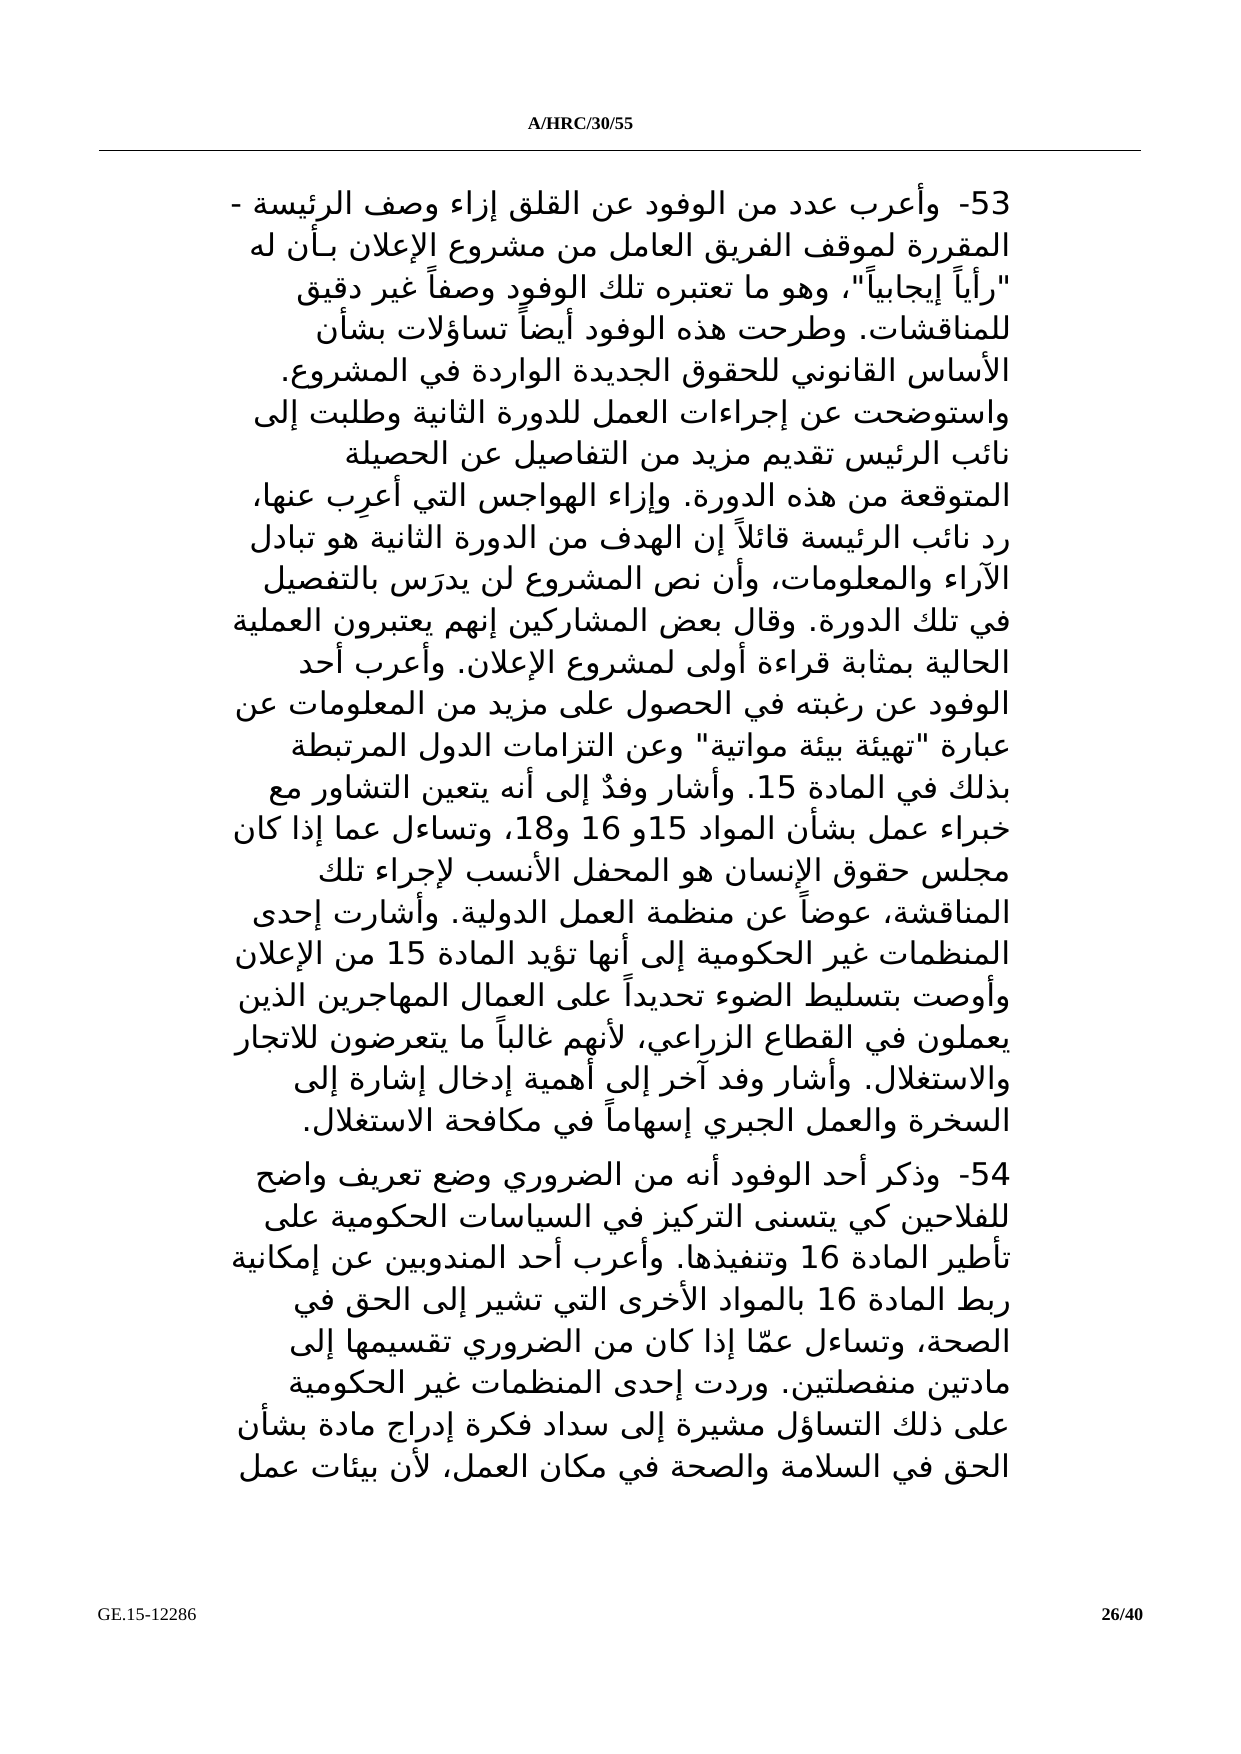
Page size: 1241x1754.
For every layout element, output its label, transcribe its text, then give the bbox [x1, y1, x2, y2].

text 53- وأعرب عدد من الوفود عن القلق إزاء وصف الرئيسة - المقررة لموقف الفريق العامل من مشروع الإعلان بـأن له "رأياً إيجابياً"، وهو ما تعتبره تلك الوفود وصفاً غير دقيق للمناقشات. وطرحت هذه الوفود أيضاً تساؤلات بشأن الأساس القانوني للحقوق الجديدة الواردة في المشروع. واستوضحت عن إجراءات العمل للدورة الثانية وطلبت إلى نائب الرئيس تقديم مزيد من التفاصيل عن الحصيلة المتوقعة من هذه الدورة. وإزاء الهواجس التي أعرِب عنها، رد نائب الرئيسة قائلاً إن الهدف من الدورة الثانية هو تبادل الآراء والمعلومات، وأن نص المشروع لن يدرَس بالتفصيل في تلك الدورة. وقال بعض المشاركين إنهم يعتبرون العملية الحالية بمثابة قراءة أولى لمشروع الإعلان. وأعرب أحد الوفود عن رغبته في الحصول على مزيد من المعلومات عن عبارة "تهيئة بيئة مواتية" وعن التزامات الدول المرتبطة بذلك في المادة 15. وأشار وفدٌ إلى أنه يتعين التشاور مع خبراء عمل بشأن المواد 15و 16 و18، وتساءل عما إذا كان مجلس حقوق الإنسان هو المحفل الأنسب لإجراء تلك المناقشة، عوضاً عن منظمة العمل الدولية. وأشارت إحدى المنظمات غير الحكومية إلى أنها تؤيد المادة 15 من الإعلان وأوصت بتسليط الضوء تحديداً على العمال المهاجرين الذين يعملون في القطاع الزراعي، لأنهم غالباً ما يتعرضون للاتجار والاستغلال. وأشار وفد آخر إلى أهمية إدخال إشارة إلى السخرة والعمل الجبري إسهاماً في مكافحة الاستغلال. [229, 181, 1011, 1140]
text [229, 1152, 1011, 1486]
